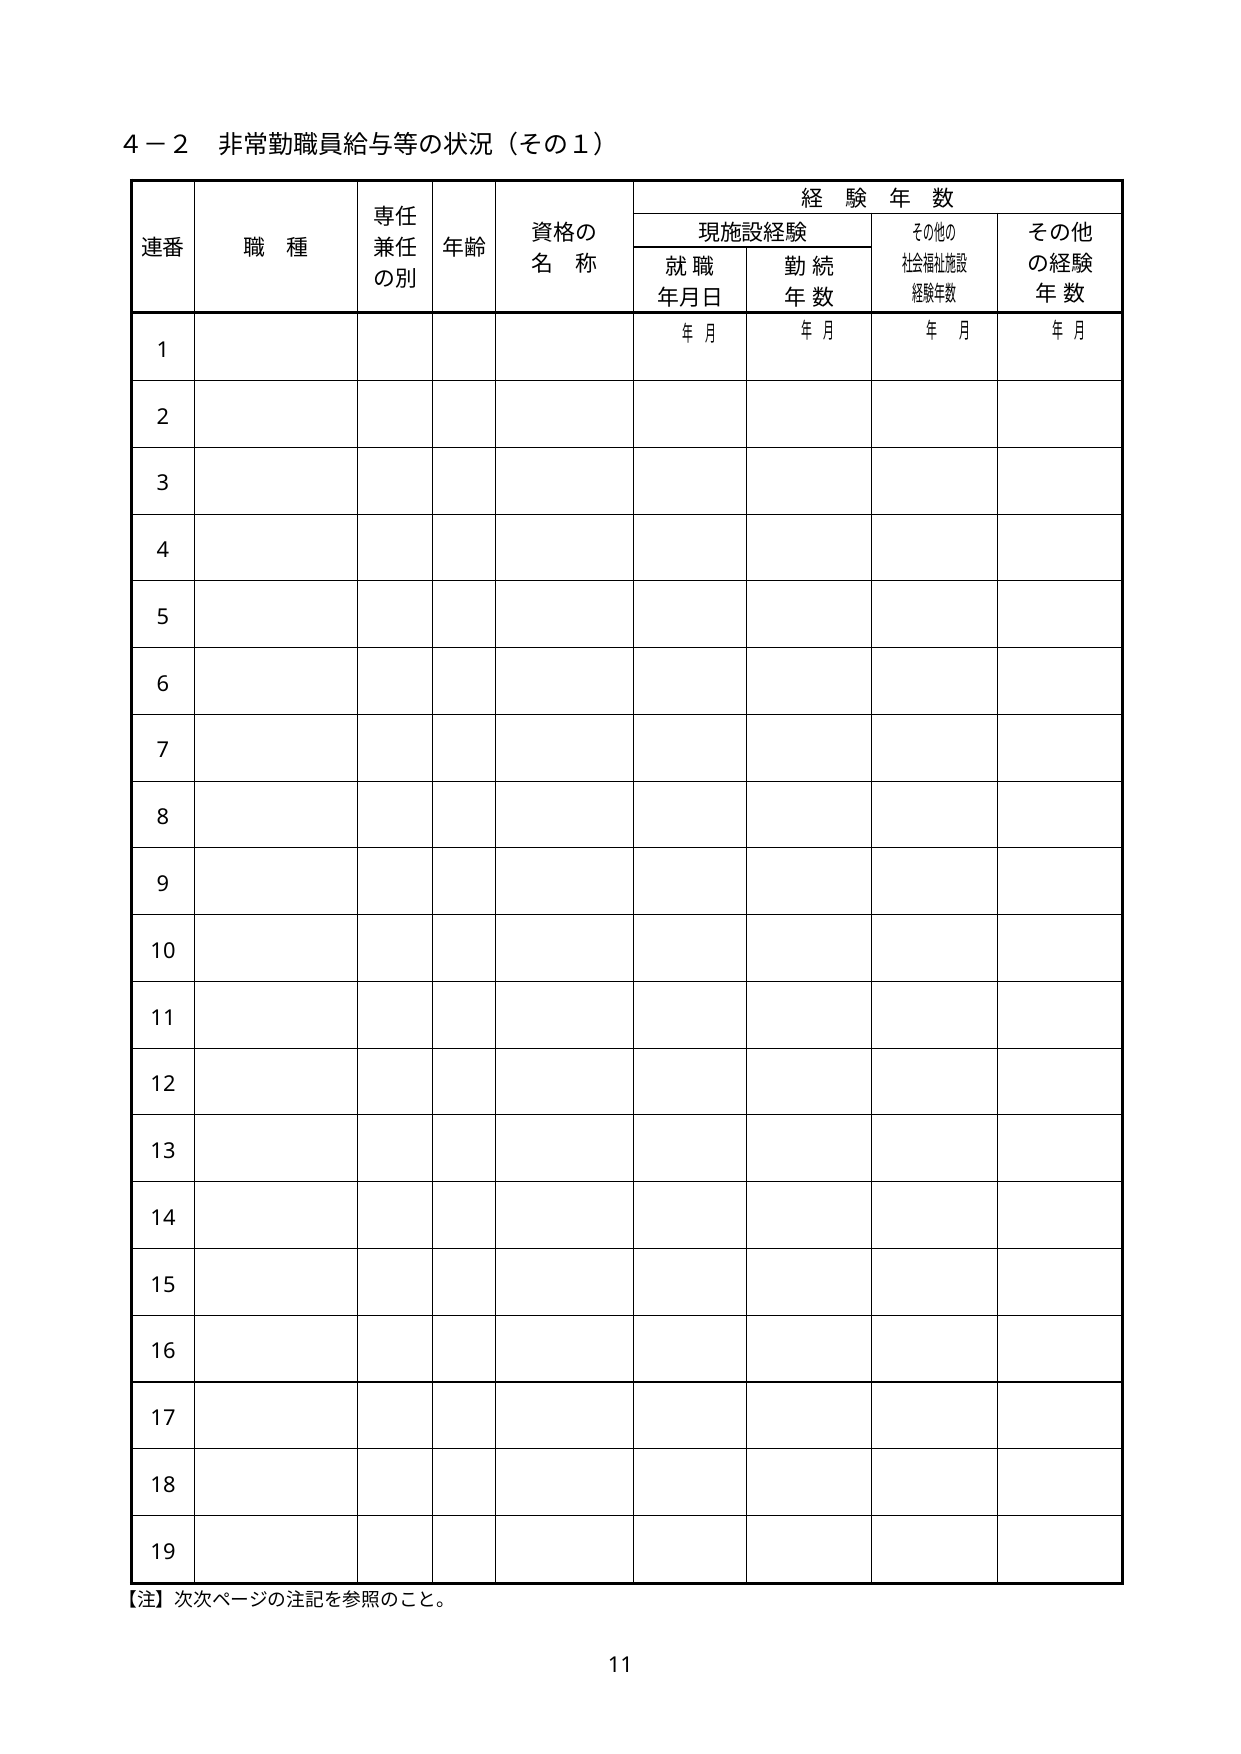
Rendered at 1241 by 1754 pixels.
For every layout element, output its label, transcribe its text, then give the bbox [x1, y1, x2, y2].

text ４－２ 非常勤職員給与等の状況（その１） [118, 124, 1122, 160]
table_header 連番 [133, 182, 194, 311]
table_cell [496, 1049, 633, 1114]
table_cell [358, 1115, 432, 1181]
table_cell [496, 581, 633, 647]
table_cell [433, 581, 495, 647]
table_cell 年 月 [872, 314, 997, 380]
table_cell [747, 848, 871, 914]
table_cell [195, 648, 357, 714]
table_cell [496, 848, 633, 914]
table_cell [747, 1449, 871, 1515]
table_header 専任 兼任 の別 [358, 182, 432, 311]
table_cell [358, 782, 432, 847]
table_cell [358, 515, 432, 580]
table_cell [634, 1115, 746, 1181]
table_cell [358, 1516, 432, 1582]
table_cell 13 [133, 1115, 194, 1181]
table_cell [747, 515, 871, 580]
table_cell [998, 448, 1121, 513]
table_cell [358, 1316, 432, 1381]
table_cell [195, 715, 357, 781]
table_cell [872, 648, 997, 714]
table_cell [998, 381, 1121, 447]
table_cell 1 [133, 314, 194, 380]
table_cell 3 [133, 448, 194, 513]
table_cell 19 [133, 1516, 194, 1582]
table_cell [195, 581, 357, 647]
table_cell [747, 915, 871, 981]
table_cell [872, 381, 997, 447]
table_cell [998, 1249, 1121, 1315]
table_cell [634, 982, 746, 1048]
table_cell 16 [133, 1316, 194, 1381]
table_cell [634, 448, 746, 513]
table_cell 4 [133, 515, 194, 580]
table_cell [433, 1449, 495, 1515]
table_cell [433, 448, 495, 513]
table_cell 年 月 [747, 314, 871, 380]
table_cell 年 月 [998, 314, 1121, 380]
table_cell 18 [133, 1449, 194, 1515]
table_cell [358, 715, 432, 781]
table_cell [433, 1516, 495, 1582]
table_cell [195, 381, 357, 447]
table_cell [496, 1316, 633, 1381]
table_cell 8 [133, 782, 194, 847]
table_cell [433, 648, 495, 714]
table_cell [496, 915, 633, 981]
table_cell [358, 381, 432, 447]
table_cell [358, 982, 432, 1048]
table_cell [195, 1383, 357, 1448]
table_cell [634, 1449, 746, 1515]
table_cell 7 [133, 715, 194, 781]
table_cell [747, 1516, 871, 1582]
table_cell [747, 448, 871, 513]
table_cell [496, 381, 633, 447]
table_cell [358, 648, 432, 714]
table_cell [358, 1249, 432, 1315]
table_header 資格の 名 称 [496, 182, 633, 311]
table_cell [433, 381, 495, 447]
table_cell [634, 648, 746, 714]
table_cell [433, 782, 495, 847]
table_cell [634, 782, 746, 847]
table_cell [872, 1316, 997, 1381]
table_cell [747, 1182, 871, 1248]
table_cell 年 月 [634, 314, 746, 380]
table_cell [358, 1182, 432, 1248]
table_cell [747, 782, 871, 847]
table_cell [747, 381, 871, 447]
table_cell 6 [133, 648, 194, 714]
table_cell [496, 782, 633, 847]
table_cell [195, 915, 357, 981]
table_cell [872, 1115, 997, 1181]
table_cell [433, 1316, 495, 1381]
table_cell [496, 314, 633, 380]
table_cell [747, 982, 871, 1048]
table_cell [634, 915, 746, 981]
table_cell [195, 1316, 357, 1381]
table_cell [747, 1249, 871, 1315]
table_cell [998, 581, 1121, 647]
table_cell 10 [133, 915, 194, 981]
table_cell [872, 1383, 997, 1448]
table_cell [634, 581, 746, 647]
table_cell [747, 1049, 871, 1114]
table_cell [872, 448, 997, 513]
table_cell [433, 915, 495, 981]
table_cell [998, 648, 1121, 714]
table_cell [747, 715, 871, 781]
table_cell [195, 1115, 357, 1181]
table_cell [433, 1383, 495, 1448]
table_cell [358, 314, 432, 380]
table_cell [496, 448, 633, 513]
table_cell [998, 715, 1121, 781]
table_cell [195, 1516, 357, 1582]
table_cell その他 の経験 年 数 [998, 214, 1121, 311]
table_cell [433, 715, 495, 781]
table_cell [496, 1449, 633, 1515]
table_cell [195, 515, 357, 580]
table_cell [195, 1182, 357, 1248]
text 【注】次次ページの注記を参照のこと。 [118, 1585, 1122, 1612]
table_cell [747, 648, 871, 714]
table_cell [496, 1383, 633, 1448]
table_cell [634, 848, 746, 914]
table_cell [872, 715, 997, 781]
table_cell 5 [133, 581, 194, 647]
table_cell 2 [133, 381, 194, 447]
table_cell [998, 982, 1121, 1048]
table_cell [195, 1049, 357, 1114]
table_cell [358, 848, 432, 914]
table_cell 勤 続 年 数 [747, 248, 871, 311]
table_cell [496, 515, 633, 580]
table_cell [433, 1249, 495, 1315]
table_cell [634, 1316, 746, 1381]
table_cell [358, 1049, 432, 1114]
table_cell [433, 848, 495, 914]
table_cell 9 [133, 848, 194, 914]
table_cell [872, 515, 997, 580]
table_cell [872, 982, 997, 1048]
table_cell [496, 1516, 633, 1582]
table_cell [747, 1383, 871, 1448]
table_cell 15 [133, 1249, 194, 1315]
table_cell [872, 581, 997, 647]
table_cell [433, 1115, 495, 1181]
table_cell [195, 314, 357, 380]
table_cell [998, 1449, 1121, 1515]
table_cell [747, 1115, 871, 1181]
table_cell [998, 1182, 1121, 1248]
table_cell [433, 982, 495, 1048]
table_cell [872, 1516, 997, 1582]
table_cell [634, 1182, 746, 1248]
table_cell [433, 1182, 495, 1248]
table_cell [998, 1049, 1121, 1114]
table_cell [634, 1383, 746, 1448]
table_cell 現施設経験 [634, 214, 871, 246]
table_cell 17 [133, 1383, 194, 1448]
table_cell [747, 1316, 871, 1381]
table_cell [433, 515, 495, 580]
table_cell [634, 715, 746, 781]
table_cell [358, 448, 432, 513]
table_cell [433, 314, 495, 380]
table_cell 12 [133, 1049, 194, 1114]
table_cell [634, 381, 746, 447]
table_cell [496, 982, 633, 1048]
table_cell [872, 782, 997, 847]
table_cell その他の 社会福祉施設 経験年数 [872, 214, 997, 311]
table_cell [195, 448, 357, 513]
table_header 職 種 [195, 182, 357, 311]
table_cell [634, 515, 746, 580]
table_cell [358, 581, 432, 647]
table_cell [998, 515, 1121, 580]
table_cell [872, 848, 997, 914]
table_cell 14 [133, 1182, 194, 1248]
table_cell [634, 1249, 746, 1315]
table_header 経 験 年 数 [634, 182, 1121, 212]
table_cell [358, 1383, 432, 1448]
table_cell [998, 848, 1121, 914]
table_cell [872, 1182, 997, 1248]
table_cell [195, 982, 357, 1048]
table_cell 11 [133, 982, 194, 1048]
table_cell [195, 782, 357, 847]
table_cell [496, 715, 633, 781]
table_cell [872, 1249, 997, 1315]
table_header 年齢 [433, 182, 495, 311]
table_cell [998, 1115, 1121, 1181]
table_cell [496, 648, 633, 714]
table_cell [998, 1383, 1121, 1448]
table_cell [195, 1249, 357, 1315]
table_cell [496, 1249, 633, 1315]
table_cell [496, 1182, 633, 1248]
table_cell [998, 1516, 1121, 1582]
table_cell [496, 1115, 633, 1181]
table_cell [358, 915, 432, 981]
table_cell [358, 1449, 432, 1515]
table_cell [195, 1449, 357, 1515]
table_cell 就 職 年月日 [634, 248, 746, 311]
table_cell [998, 782, 1121, 847]
table_cell [872, 915, 997, 981]
table_cell [872, 1449, 997, 1515]
table_cell [433, 1049, 495, 1114]
table_cell [998, 1316, 1121, 1381]
table_cell [872, 1049, 997, 1114]
table_cell [747, 581, 871, 647]
table_cell [998, 915, 1121, 981]
table_cell [634, 1516, 746, 1582]
table_cell [634, 1049, 746, 1114]
table_cell [195, 848, 357, 914]
